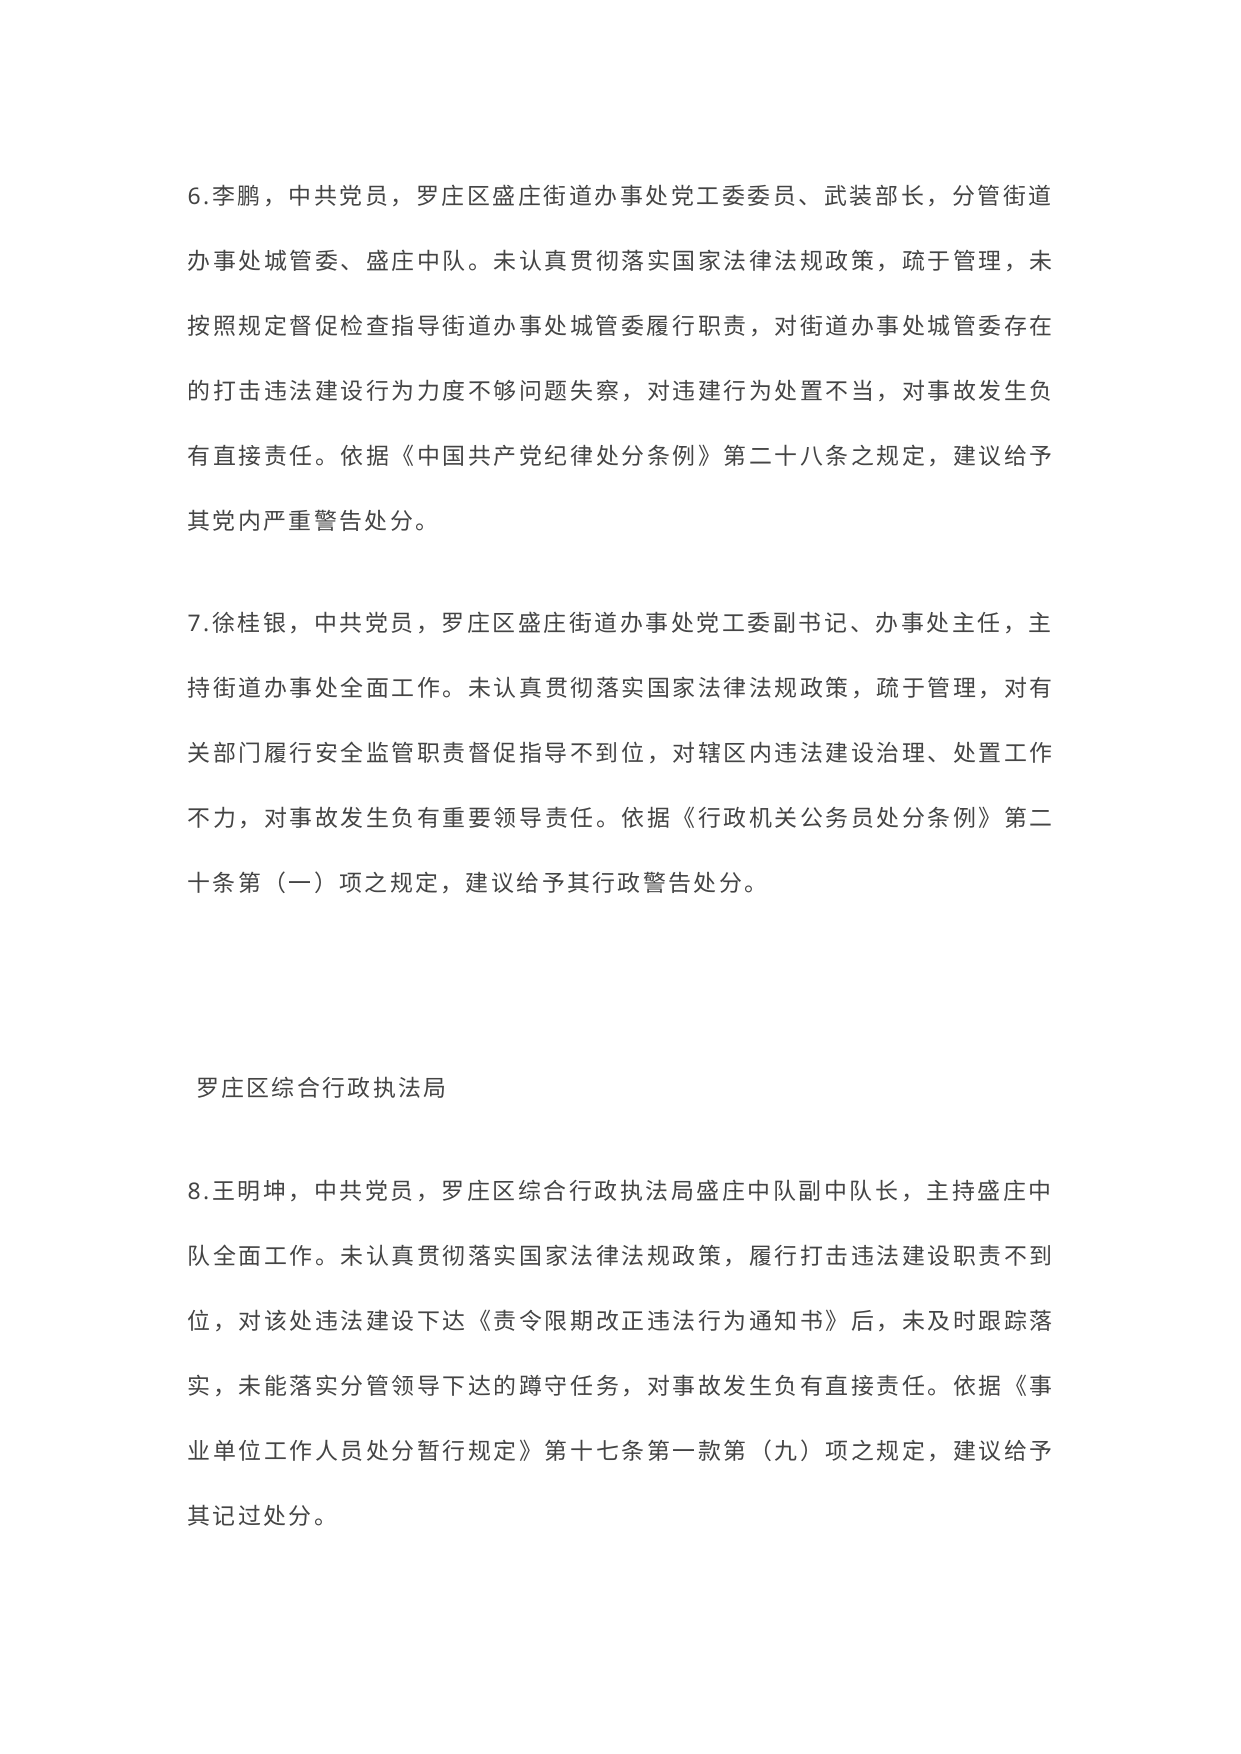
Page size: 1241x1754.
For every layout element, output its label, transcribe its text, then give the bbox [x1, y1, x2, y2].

text 7.徐桂银，中共党员，罗庄区盛庄街道办事处党工委副书记、办事处主任，主持街道办事处全面工作。未认真贯彻落实国家法律法规政策，疏于管理，对有关部门履行安全监管职责督促指导不到位，对辖区内违法建设治理、处置工作不力，对事故发生负有重要领导责任。依据《行政机关公务员处分条例》第二十条第（一）项之规定，建议给予其行政警告处分。 [187, 589, 1053, 914]
text 6.李鹏，中共党员，罗庄区盛庄街道办事处党工委委员、武装部长，分管街道办事处城管委、盛庄中队。未认真贯彻落实国家法律法规政策，疏于管理，未按照规定督促检查指导街道办事处城管委履行职责，对街道办事处城管委存在的打击违法建设行为力度不够问题失察，对违建行为处置不当，对事故发生负有直接责任。依据《中国共产党纪律处分条例》第二十八条之规定，建议给予其党内严重警告处分。 [187, 162, 1053, 552]
text 罗庄区综合行政执法局 [187, 1054, 1053, 1119]
text 8.王明坤，中共党员，罗庄区综合行政执法局盛庄中队副中队长，主持盛庄中队全面工作。未认真贯彻落实国家法律法规政策，履行打击违法建设职责不到位，对该处违法建设下达《责令限期改正违法行为通知书》后，未及时跟踪落实，未能落实分管领导下达的蹲守任务，对事故发生负有直接责任。依据《事业单位工作人员处分暂行规定》第十七条第一款第（九）项之规定，建议给予其记过处分。 [187, 1157, 1053, 1547]
